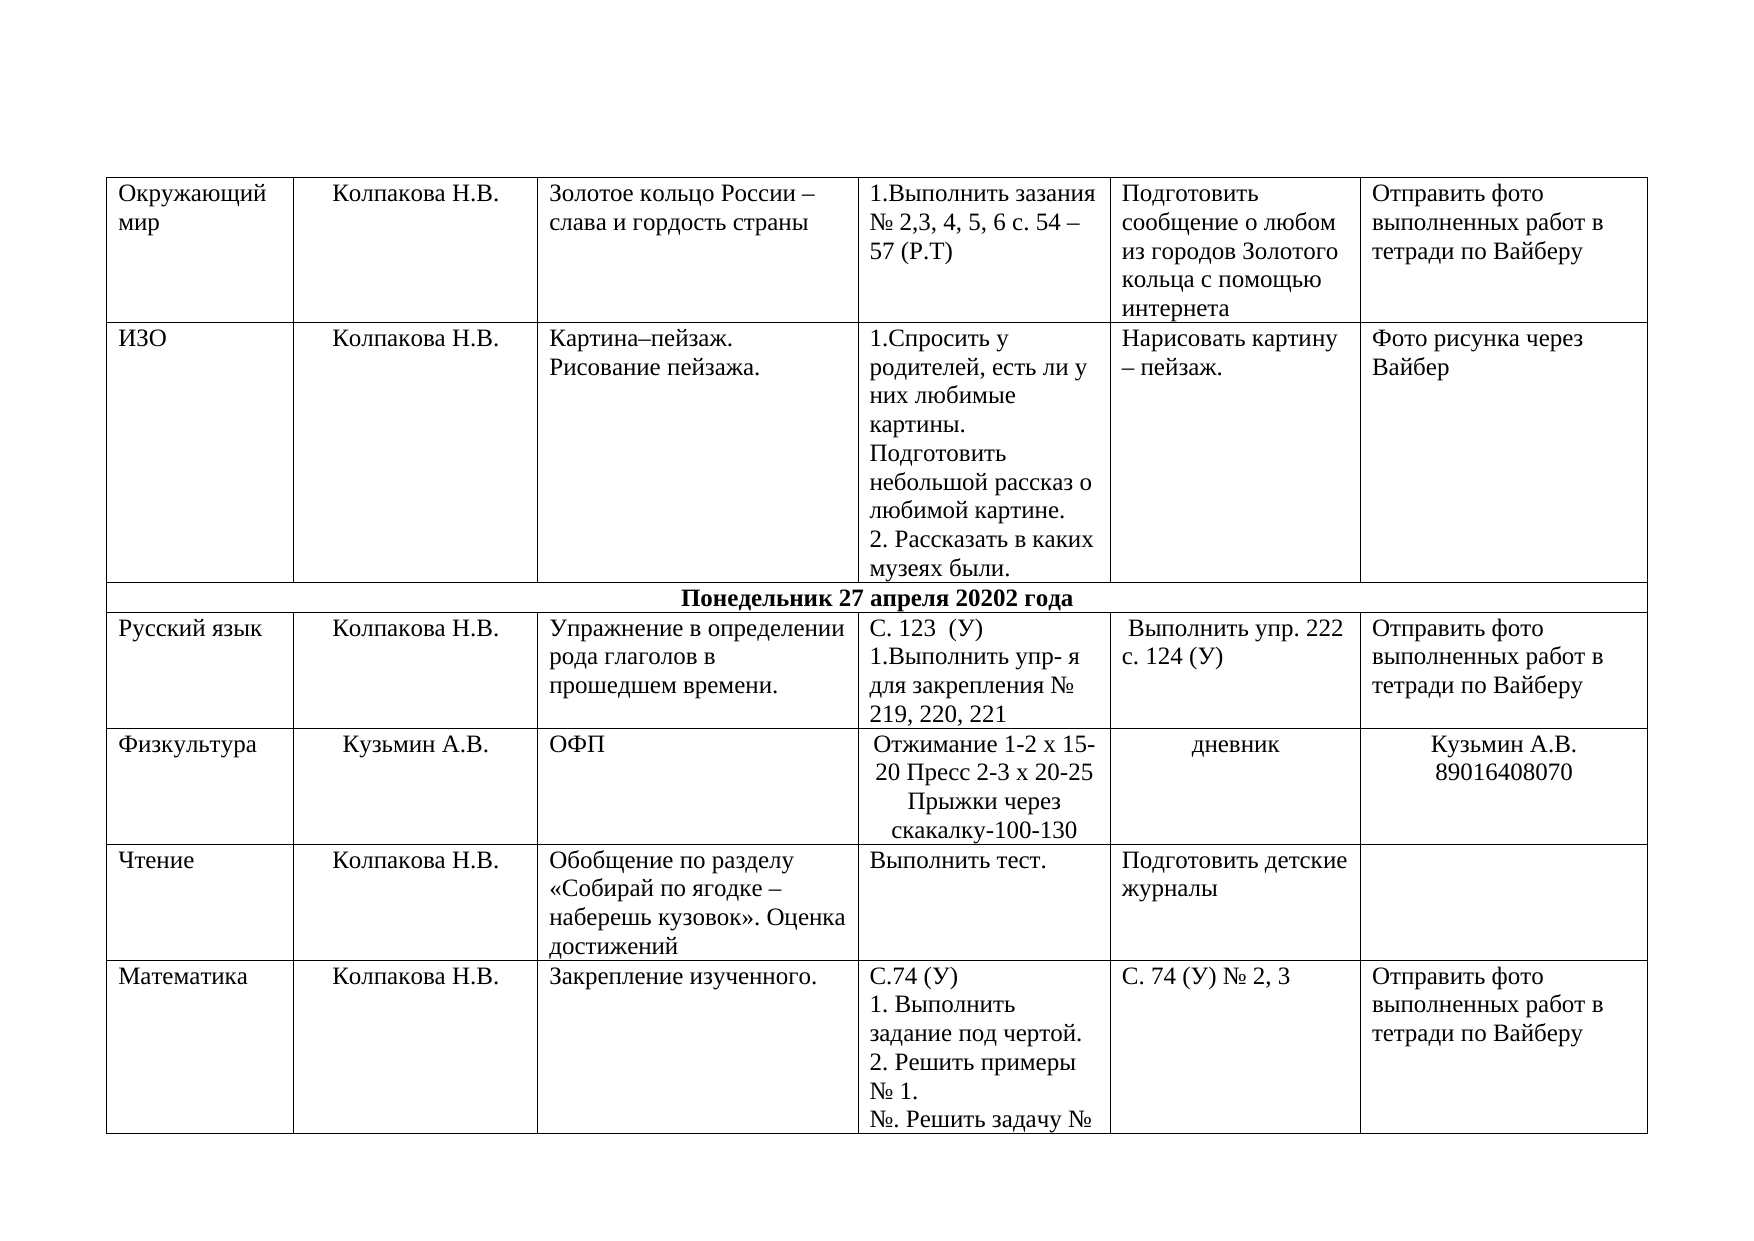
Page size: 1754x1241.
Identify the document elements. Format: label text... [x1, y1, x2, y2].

table_cell [1361, 845, 1647, 960]
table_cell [1361, 961, 1647, 1133]
table_cell Кузьмин А.В. 89016408070 [1361, 729, 1647, 844]
table_cell Подготовить сообщение о любом из городов Золотого кольца с помощью интернета [1111, 178, 1360, 322]
table_cell Фото рисунка через Вайбер [1361, 323, 1647, 582]
table_cell Подготовить детские журналы [1111, 845, 1360, 960]
table_cell Окружающий мир [107, 178, 293, 322]
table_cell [538, 961, 858, 1133]
table_cell Выполнить упр. 222 с. 124 (У) [1111, 613, 1360, 728]
table_cell Чтение [107, 845, 293, 960]
table_cell Упражнение в определении рода глаголов в прошедшем времени. [538, 613, 858, 728]
table_cell Отправить фото выполненных работ в тетради по Вайберу [1361, 613, 1647, 728]
table_cell Колпакова Н.В. [294, 845, 537, 960]
table_cell Выполнить тест. [859, 845, 1110, 960]
table_cell Колпакова Н.В. [294, 961, 537, 1133]
table_cell 1.Выполнить зазания № 2,3, 4, 5, 6 с. 54 – 57 (Р.Т) [859, 178, 1110, 322]
table_cell Физкультура [107, 729, 293, 844]
table_cell С. 123 (У) 1.Выполнить упр- я для закрепления № 219, 220, 221 [859, 613, 1110, 728]
table_cell Математика [107, 961, 293, 1133]
table_cell Понедельник 27 апреля 20202 года [107, 583, 1647, 612]
table_cell Отжимание 1-2 х 15-20 Пресс 2-3 х 20-25 Прыжки через скакалку-100-130 [859, 729, 1110, 844]
table_cell Кузьмин А.В. [294, 729, 537, 844]
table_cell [859, 961, 1110, 1133]
table_cell Колпакова Н.В. [294, 178, 537, 322]
table_cell Русский язык [107, 613, 293, 728]
table_cell Нарисовать картину – пейзаж. [1111, 323, 1360, 582]
table_cell Обобщение по разделу «Собирай по ягодке – наберешь кузовок». Оценка достижений [538, 845, 858, 960]
table_cell дневник [1111, 729, 1360, 844]
table_cell Колпакова Н.В. [294, 323, 537, 582]
table_cell С. 74 (У) № 2, 3 [1111, 961, 1360, 1133]
table_cell ОФП [538, 729, 858, 844]
table_cell 1.Спросить у родителей, есть ли у них любимые картины. Подготовить небольшой рассказ о любимой картине. 2. Рассказать в каких музеях были. [859, 323, 1110, 582]
table_cell Золотое кольцо России – слава и гордость страны [538, 178, 858, 322]
table_cell Картина–пейзаж. Рисование пейзажа. [538, 323, 858, 582]
table_cell Отправить фото выполненных работ в тетради по Вайберу [1361, 178, 1647, 322]
table_cell ИЗО [107, 323, 293, 582]
table_cell Колпакова Н.В. [294, 613, 537, 728]
